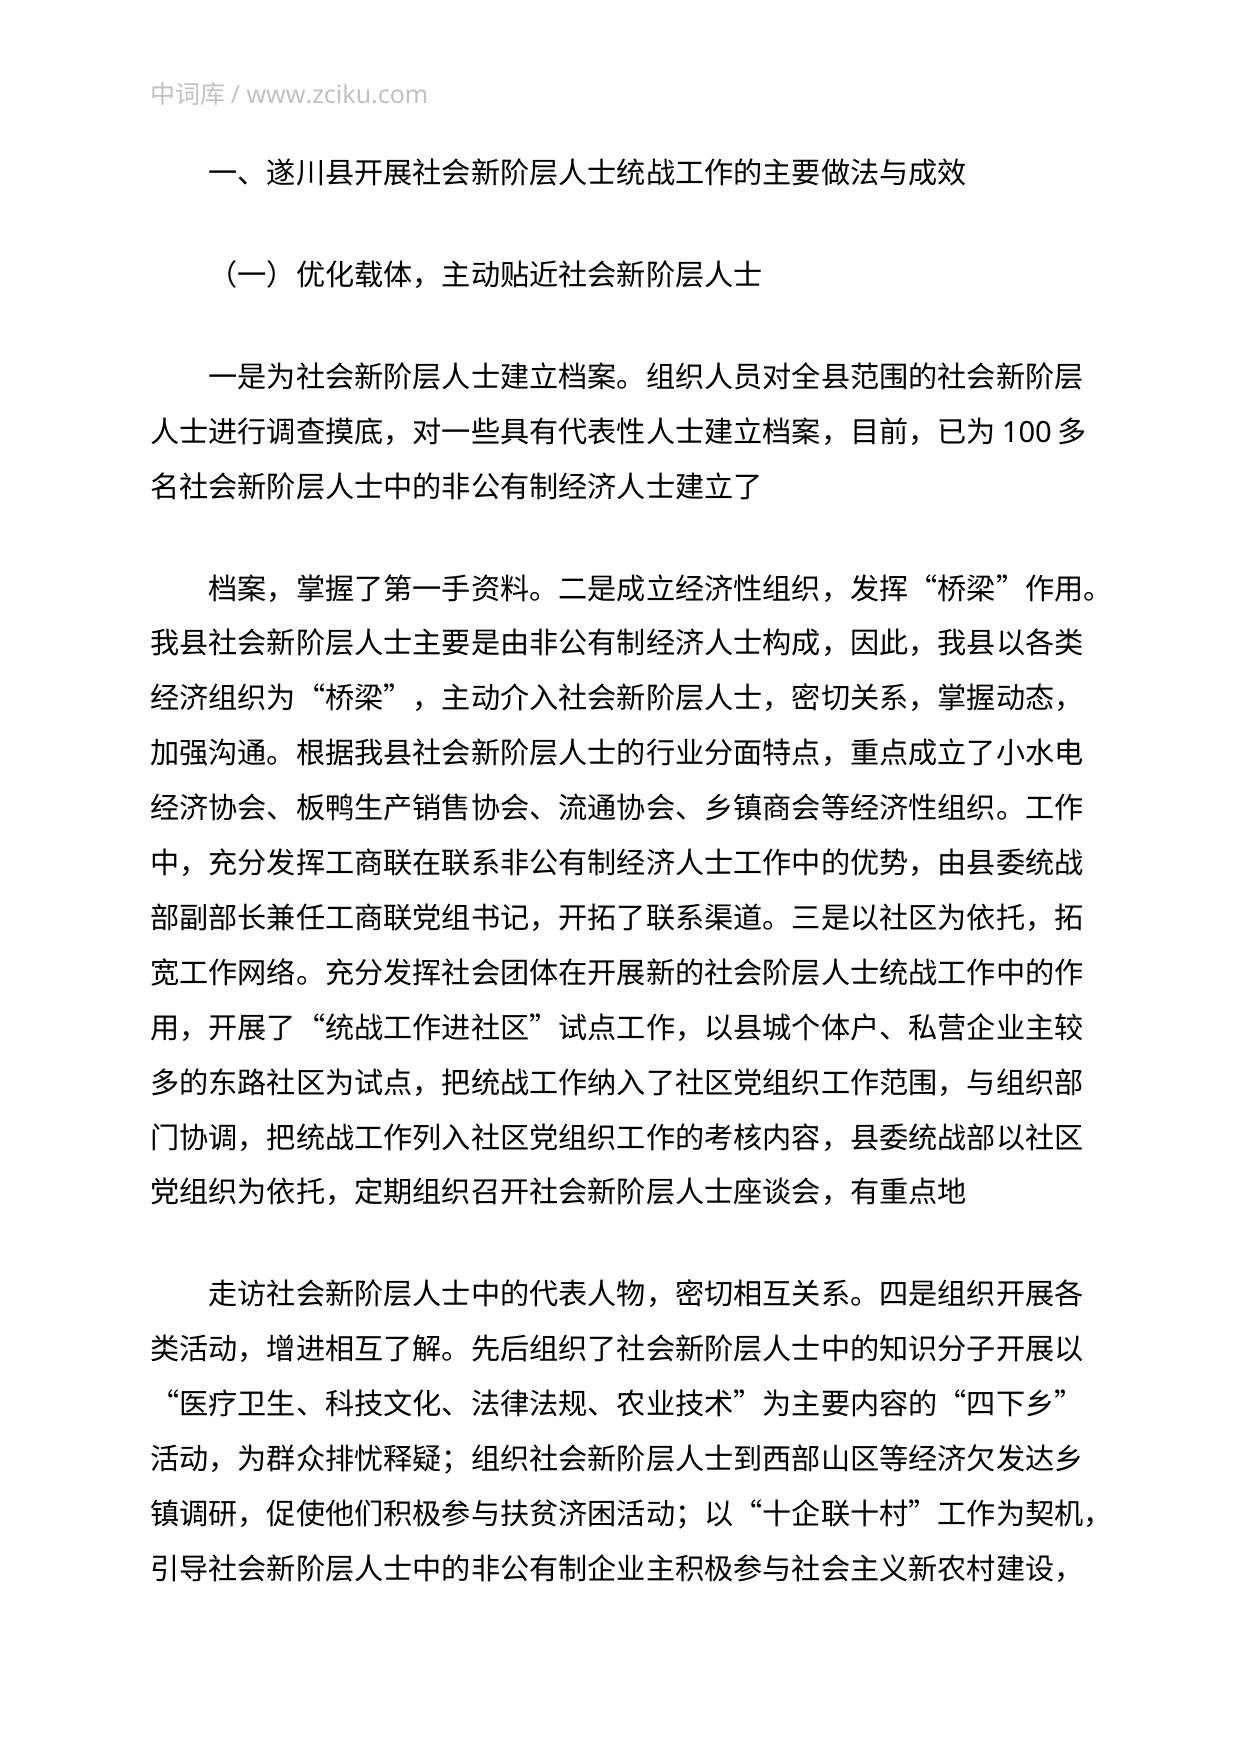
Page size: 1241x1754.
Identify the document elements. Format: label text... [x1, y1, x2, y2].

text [150, 1271, 1090, 1588]
text 一是为社会新阶层人士建立档案。组织人员对全县范围的社会新阶层人士进行调查摸底，对一些具有代表性人士建立档案，目前，已为100多名社会新阶层人士中的非公有制经济人士建立了 [150, 353, 1090, 506]
text （一）优化载体，主动贴近社会新阶层人士 [150, 252, 1090, 294]
text 档案，掌握了第一手资料。二是成立经济性组织，发挥“桥梁”作用。我县社会新阶层人士主要是由非公有制经济人士构成，因此，我县以各类经济组织为“桥梁”，主动介入社会新阶层人士，密切关系，掌握动态，加强沟通。根据我县社会新阶层人士的行业分面特点，重点成立了小水电经济协会、板鸭生产销售协会、流通协会、乡镇商会等经济性组织。工作中，充分发挥工商联在联系非公有制经济人士工作中的优势，由县委统战部副部长兼任工商联党组书记，开拓了联系渠道。三是以社区为依托，拓宽工作网络。充分发挥社会团体在开展新的社会阶层人士统战工作中的作用，开展了“统战工作进社区”试点工作，以县城个体户、私营企业主较多的东路社区为试点，把统战工作纳入了社区党组织工作范围，与组织部门协调，把统战工作列入社区党组织工作的考核内容，县委统战部以社区党组织为依托，定期组织召开社会新阶层人士座谈会，有重点地 [150, 565, 1090, 1211]
text 一、遂川县开展社会新阶层人士统战工作的主要做法与成效 [150, 150, 1090, 192]
